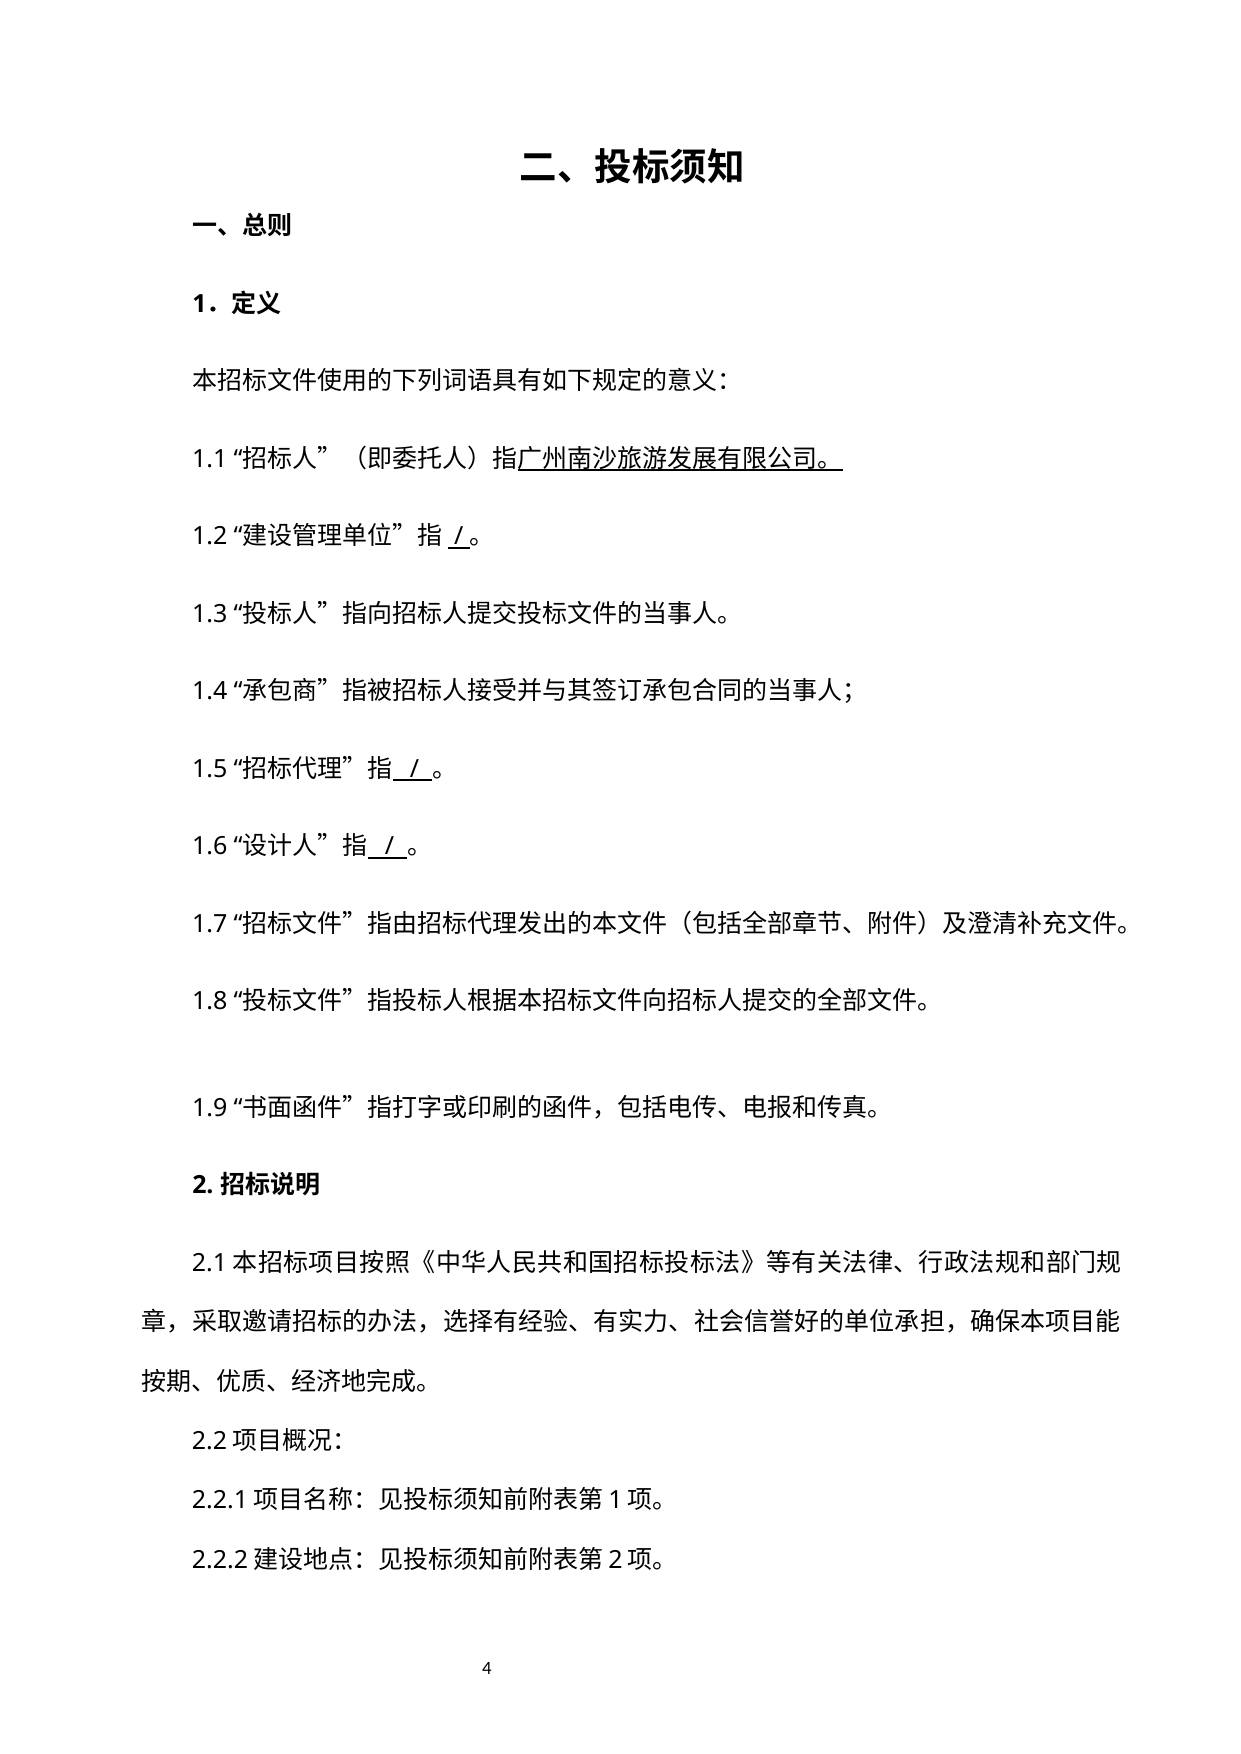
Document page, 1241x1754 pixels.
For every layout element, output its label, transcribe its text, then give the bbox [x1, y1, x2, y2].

text 1.2 “建设管理单位”指 / 。 [142, 504, 1122, 563]
text 1.9 “书面函件”指打字或印刷的函件，包括电传、电报和传真。 [142, 1076, 1122, 1135]
text 2.1本招标项目按照《中华人民共和国招标投标法》等有关法律、行政法规和部门规章，采取邀请招标的办法，选择有经验、有实力、社会信誉好的单位承担，确保本项目能按期、优质、经济地完成。 [142, 1231, 1122, 1409]
text 1.6 “设计人”指 / 。 [142, 814, 1122, 873]
text 1.3 “投标人”指向招标人提交投标文件的当事人。 [142, 582, 1122, 641]
text 2. 招标说明 [142, 1153, 1122, 1213]
text 1.1 “招标人”（即委托人）指广州南沙旅游发展有限公司。 [142, 427, 1122, 486]
text 1.7 “招标文件”指由招标代理发出的本文件（包括全部章节、附件）及澄清补充文件。 [142, 892, 1122, 951]
text 2.2.1项目名称：见投标须知前附表第1项。 [142, 1468, 1122, 1528]
text 1．定义 [142, 272, 1122, 331]
text 一、总则 [142, 194, 1122, 253]
text 1.5 “招标代理”指 / 。 [142, 737, 1122, 796]
text 二、投标须知 [142, 135, 1122, 194]
text 1.8 “投标文件”指投标人根据本招标文件向招标人提交的全部文件。 [142, 969, 1122, 1028]
text 2.2.2建设地点：见投标须知前附表第2项。 [142, 1528, 1122, 1587]
text 本招标文件使用的下列词语具有如下规定的意义： [142, 349, 1122, 408]
text 1.4 “承包商”指被招标人接受并与其签订承包合同的当事人； [142, 659, 1122, 718]
text 2.2项目概况： [142, 1409, 1122, 1468]
